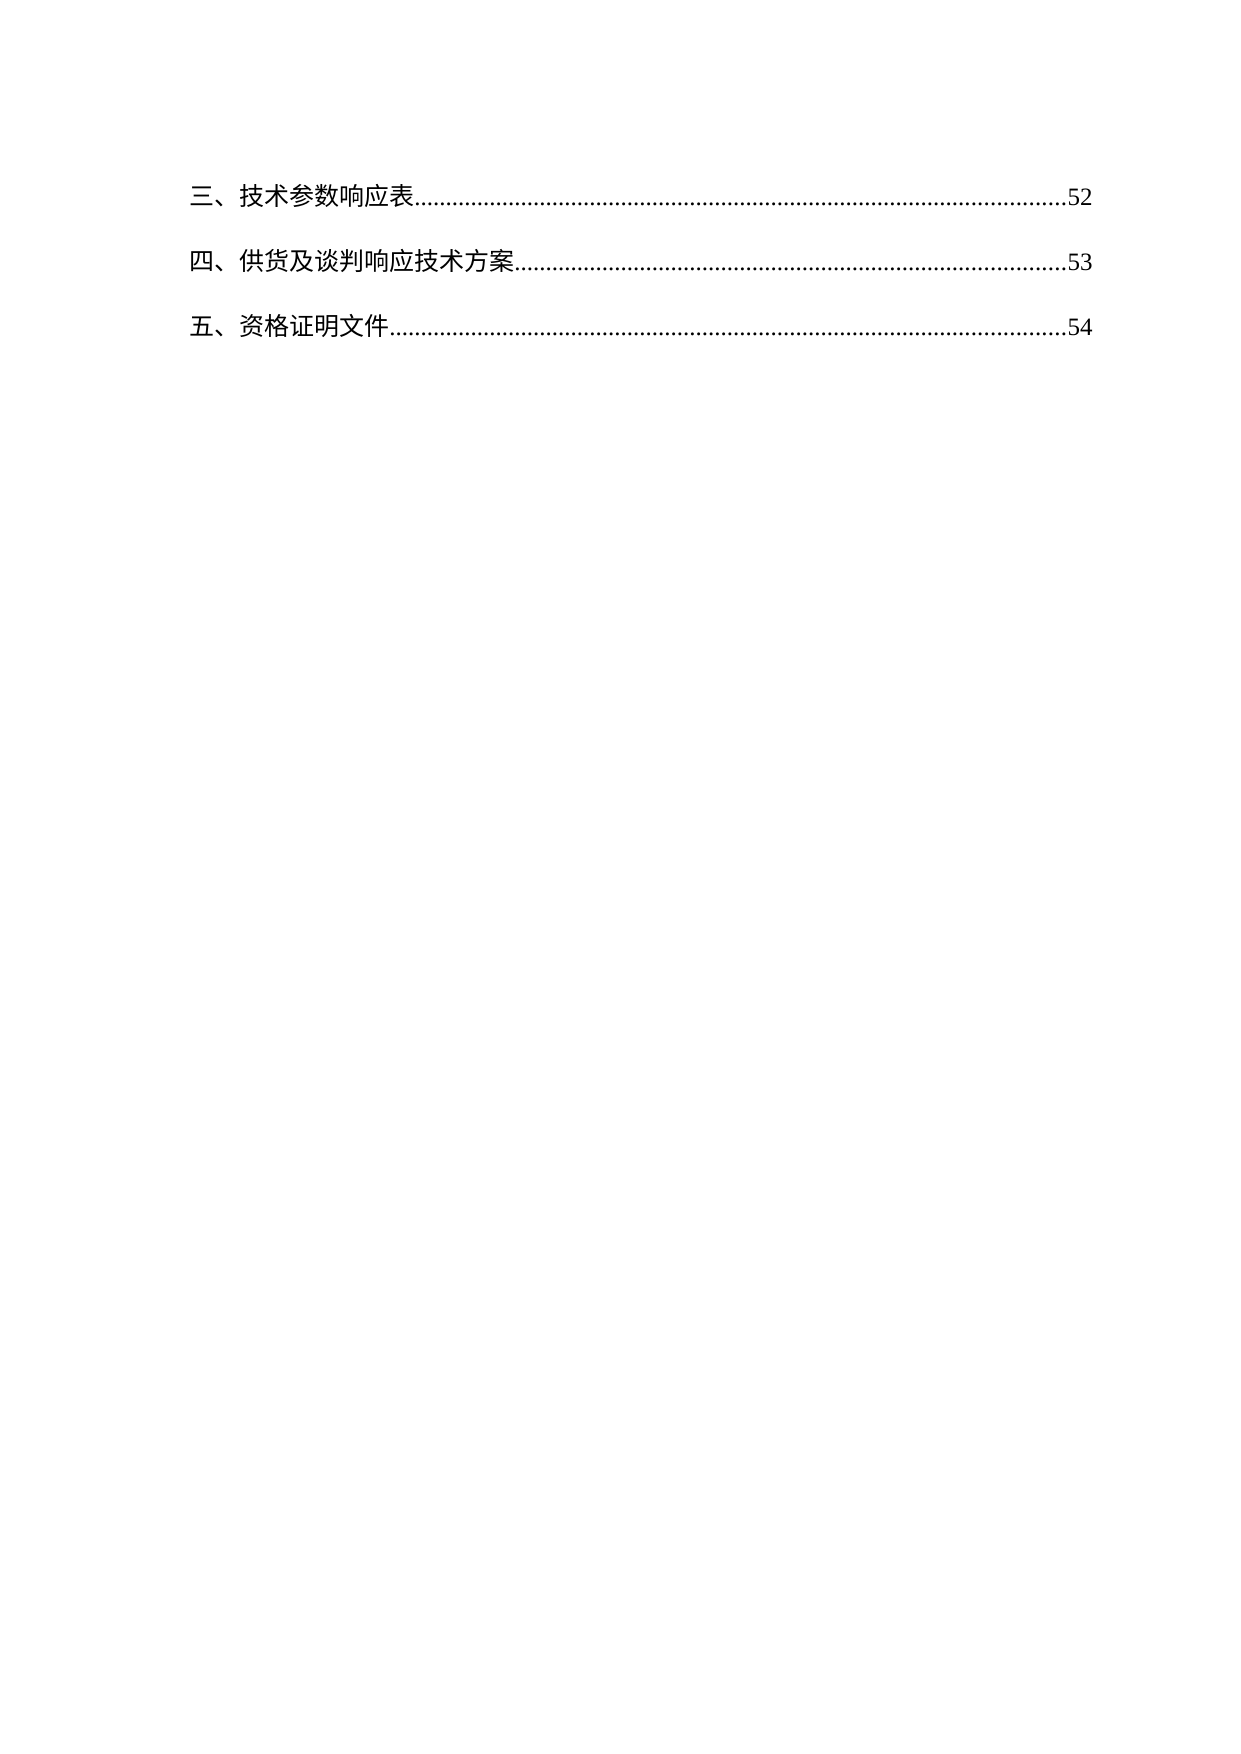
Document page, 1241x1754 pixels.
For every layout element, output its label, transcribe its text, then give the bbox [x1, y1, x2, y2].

text 三、技术参数响应表 52 [189, 162, 1092, 227]
text 四、供货及谈判响应技术方案 53 [189, 227, 1092, 292]
text 五、资格证明文件 54 [189, 292, 1092, 357]
